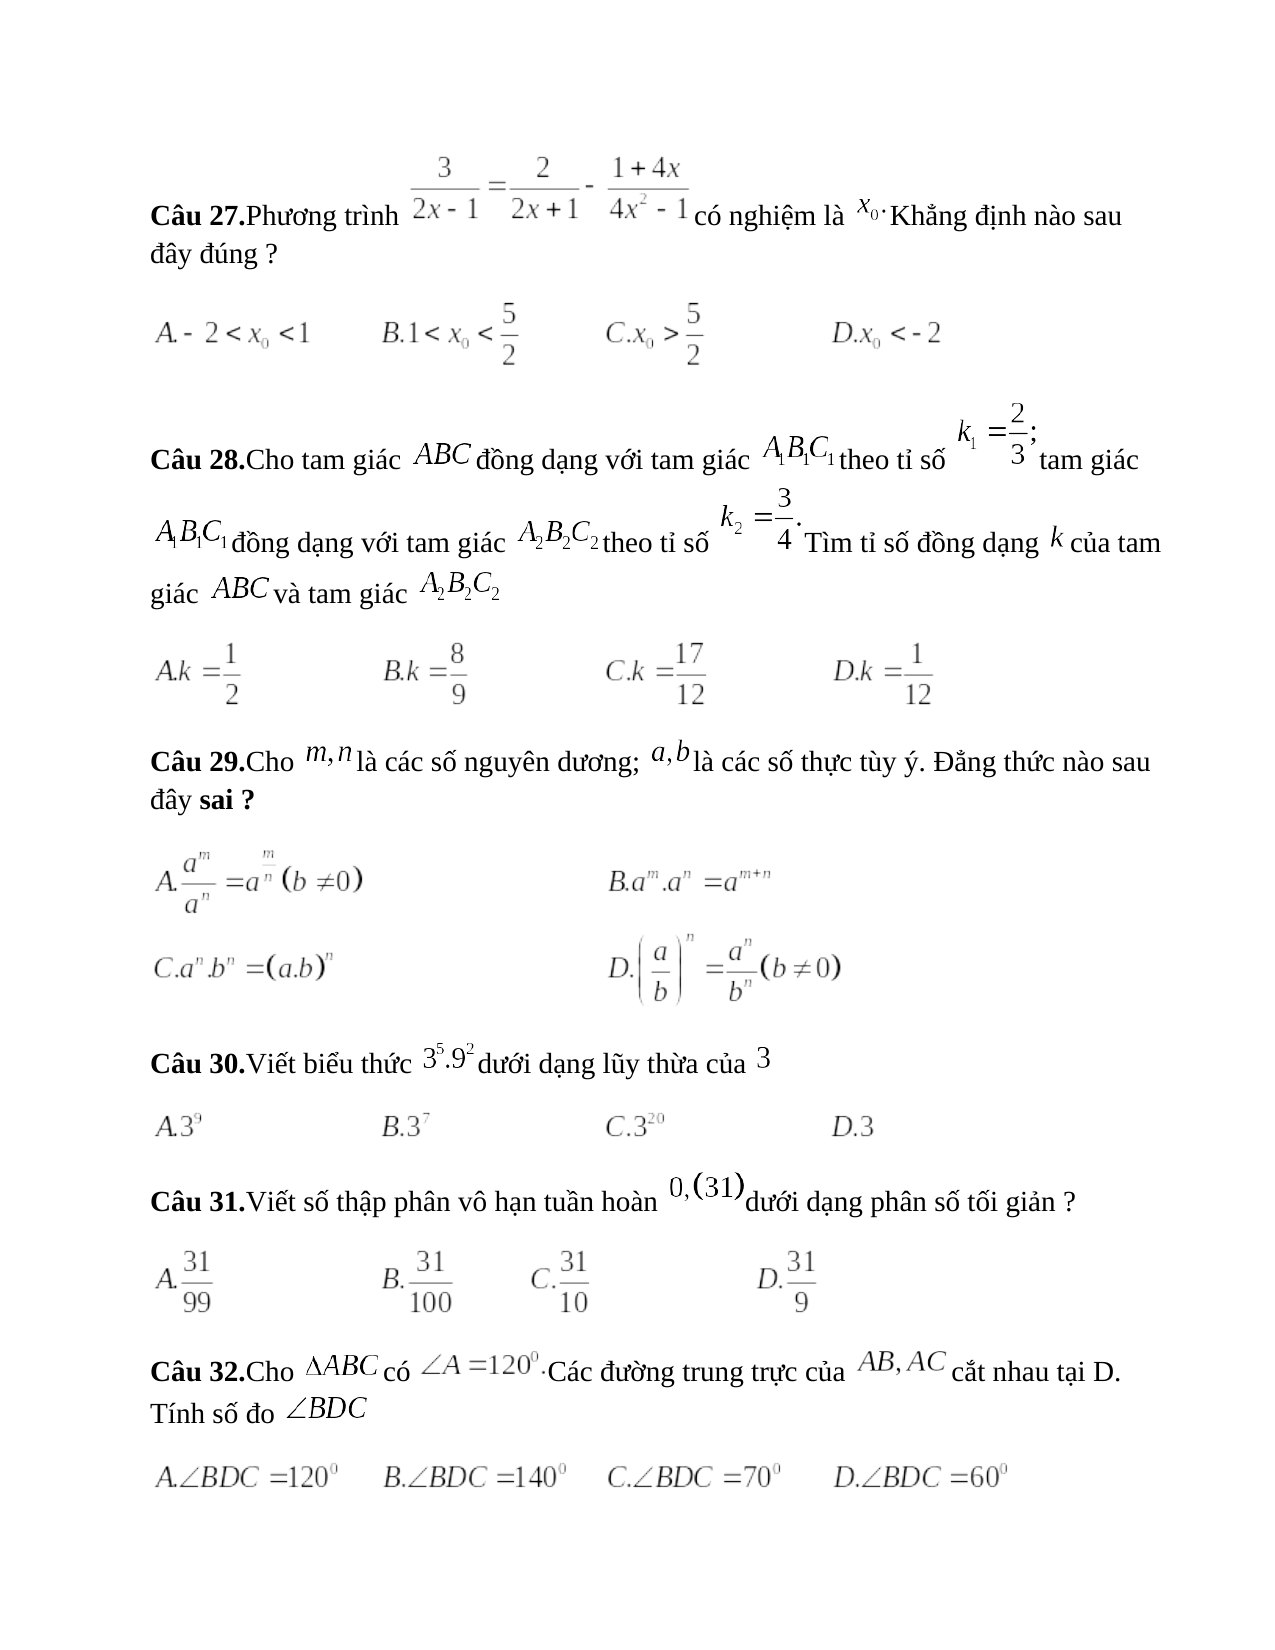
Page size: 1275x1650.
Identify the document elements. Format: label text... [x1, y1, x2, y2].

text Câu 30.Viết biểu thức dưới dạng lũy thừa của [150, 1036, 1167, 1079]
text Câu 28.Cho tam giác đồng dạng với tam giác theo tỉ số tam giác đồng dạng với tam giác theo tỉ số Tìm tỉ số đồng dạng của tam giác và tam giác [150, 394, 1167, 609]
text Câu 32.Cho có Các đường trung trực của cắt nhau tại D. Tính số đo [150, 1343, 1167, 1430]
text Câu 27.Phương trình có nghiệm là Khẳng định nào sau đây đúng ? [150, 150, 1167, 270]
text Câu 31.Viết số thập phân vô hạn tuần hoàn dưới dạng phân số tối giản ? [150, 1168, 1167, 1218]
text Câu 29.Cho là các số nguyên dương; là các số thực tùy ý. Đẳng thức nào sau đây sai ? [150, 735, 1167, 816]
